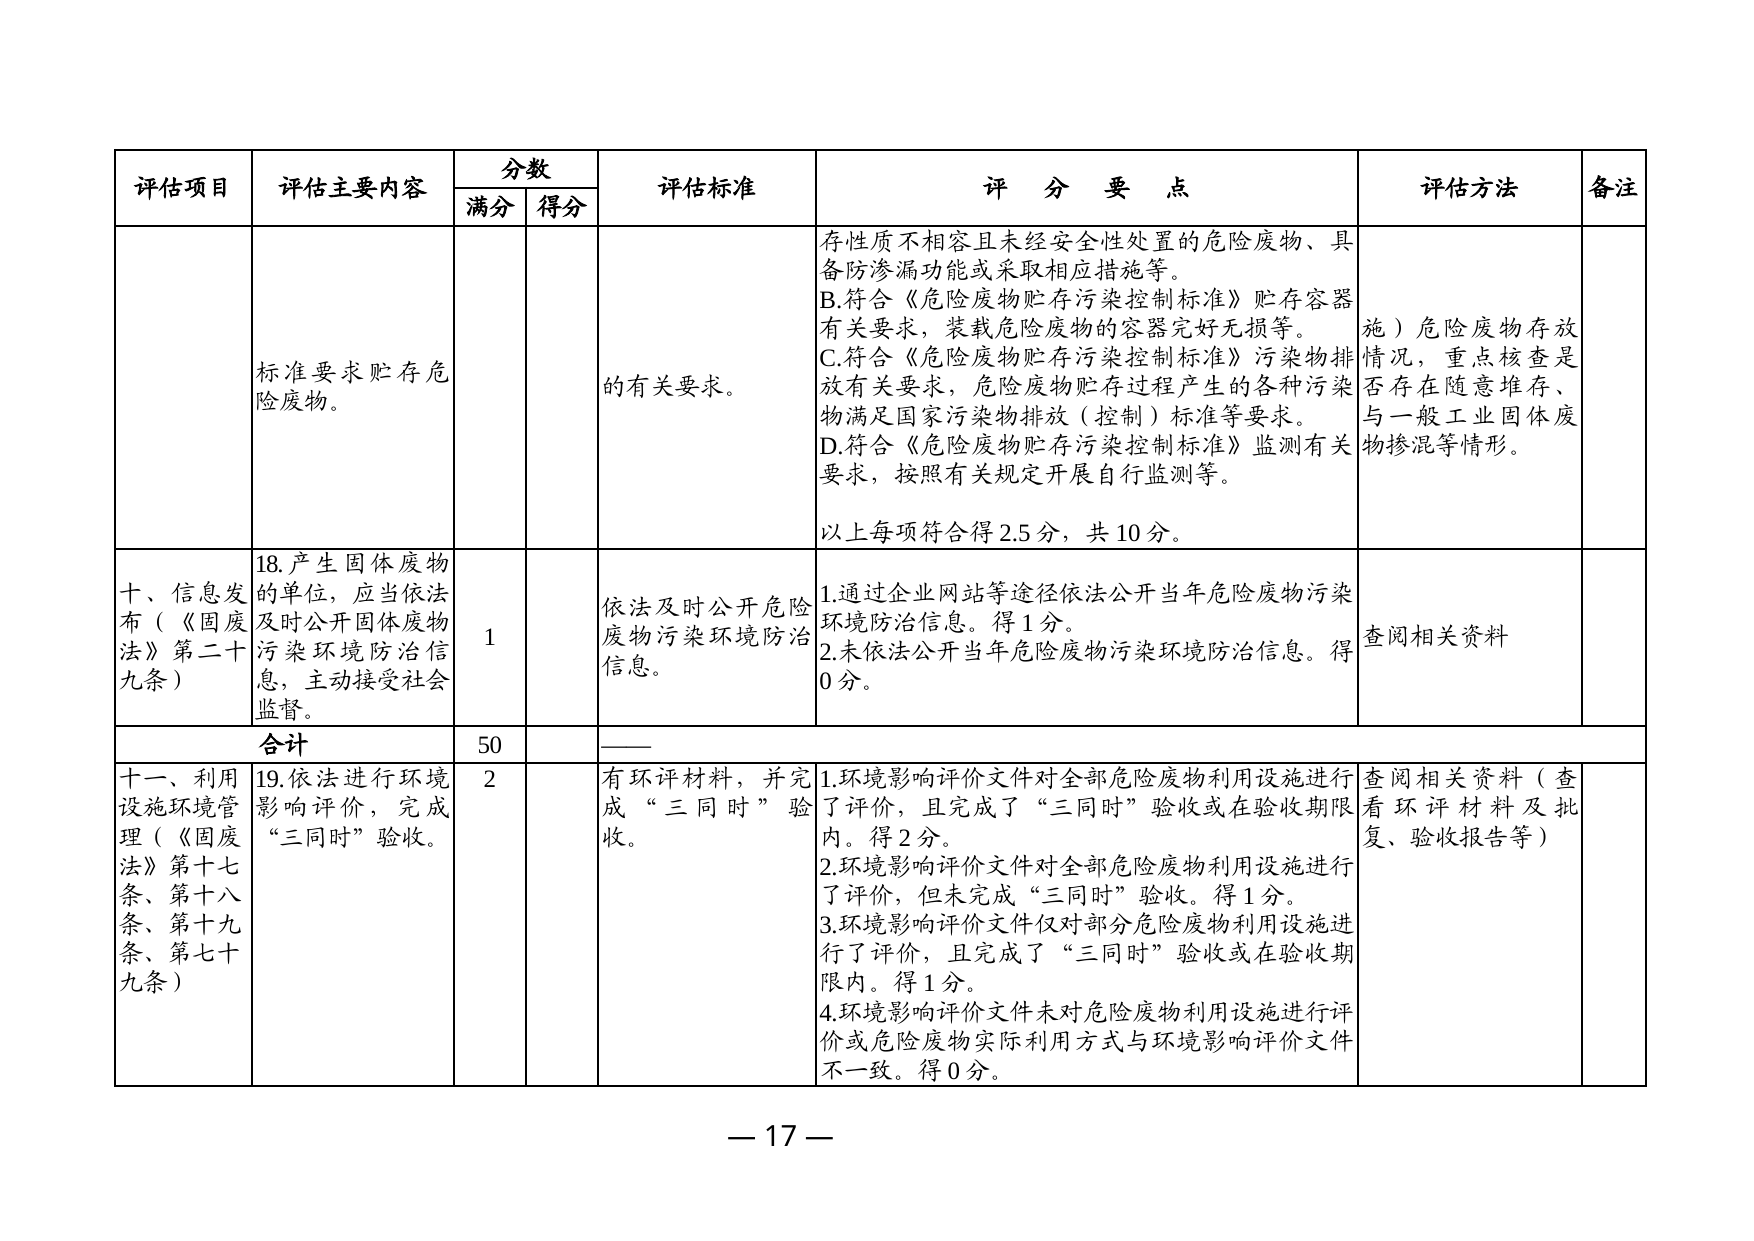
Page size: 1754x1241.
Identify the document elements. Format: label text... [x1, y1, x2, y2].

table_cell 1 [455, 550, 525, 724]
table_cell 18.产生固体废物的单位，应当依法及时公开固体废物污染环境防治信息，主动接受社会监督。 [253, 550, 453, 724]
table_cell [1583, 227, 1645, 547]
table_header 评估主要内容 [253, 151, 453, 224]
table_header 评 分 要 点 [817, 151, 1357, 224]
table_cell 2 [455, 764, 525, 1085]
table_header 评估项目 [116, 151, 251, 224]
table_cell [527, 227, 597, 547]
table_cell 十一、利用设施环境管理（《固废法》第十七条、第十八条、第十九条、第七十九条） [116, 764, 251, 1085]
table_cell 查阅相关资料（查看环评材料及批复、验收报告等） [1359, 764, 1581, 1085]
table_cell [527, 727, 597, 762]
table_header 分数 [455, 151, 597, 187]
table_cell 1.通过企业网站等途径依法公开当年危险废物污染环境防治信息。得1分。 2.未依法公开当年危险废物污染环境防治信息。得0分。 [817, 550, 1357, 724]
table_cell 有环评材料，并完成“三同时”验收。 [599, 764, 815, 1085]
table_cell 19.依法进行环境影响评价，完成“三同时”验收。 [253, 764, 453, 1085]
table_cell [1583, 764, 1645, 1085]
table_cell [527, 550, 597, 724]
table_header 评估标准 [599, 151, 815, 224]
table_cell —— [599, 727, 1645, 762]
table_cell 17.按照国家有关规定和环境保护标准要求贮存危险废物。 [253, 227, 453, 547]
table_header 评估方法 [1359, 151, 1581, 224]
table_cell 合计 [116, 727, 453, 762]
table_cell 10 [455, 227, 525, 547]
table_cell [1359, 227, 1581, 547]
table_cell 1.环境影响评价文件对全部危险废物利用设施进行了评价，且完成了“三同时”验收或在验收期限内。得2分。 2.环境影响评价文件对全部危险废物利用设施进行了评价，但未完成“三同时”验收。得1分。 3.环境影响评价文件仅对部分危险废物利用设施进行了评价，且完成了“三同时”验收或在验收期限内。得1分。 4.环境影响评价文件未对危险废物利用设施进行评价或危险废物实际利用方式与环境影响评价文件不一致。得0分。 [817, 764, 1357, 1085]
table_cell 得分 [527, 189, 597, 224]
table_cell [817, 227, 1357, 547]
table_header 备注 [1583, 151, 1645, 224]
table_cell 十、信息发布（《固废法》第二十九条） [116, 550, 251, 724]
table_cell 依法及时公开危险废物污染环境防治信息。 [599, 550, 815, 724]
table_cell 符合《危险废物贮存污染控制标准》的有关要求。 [599, 227, 815, 547]
table_cell 50 [455, 727, 525, 762]
table_cell 满分 [455, 189, 525, 224]
table_cell [527, 764, 597, 1085]
table_cell 查阅相关资料 [1359, 550, 1581, 724]
table_cell [1583, 550, 1645, 724]
